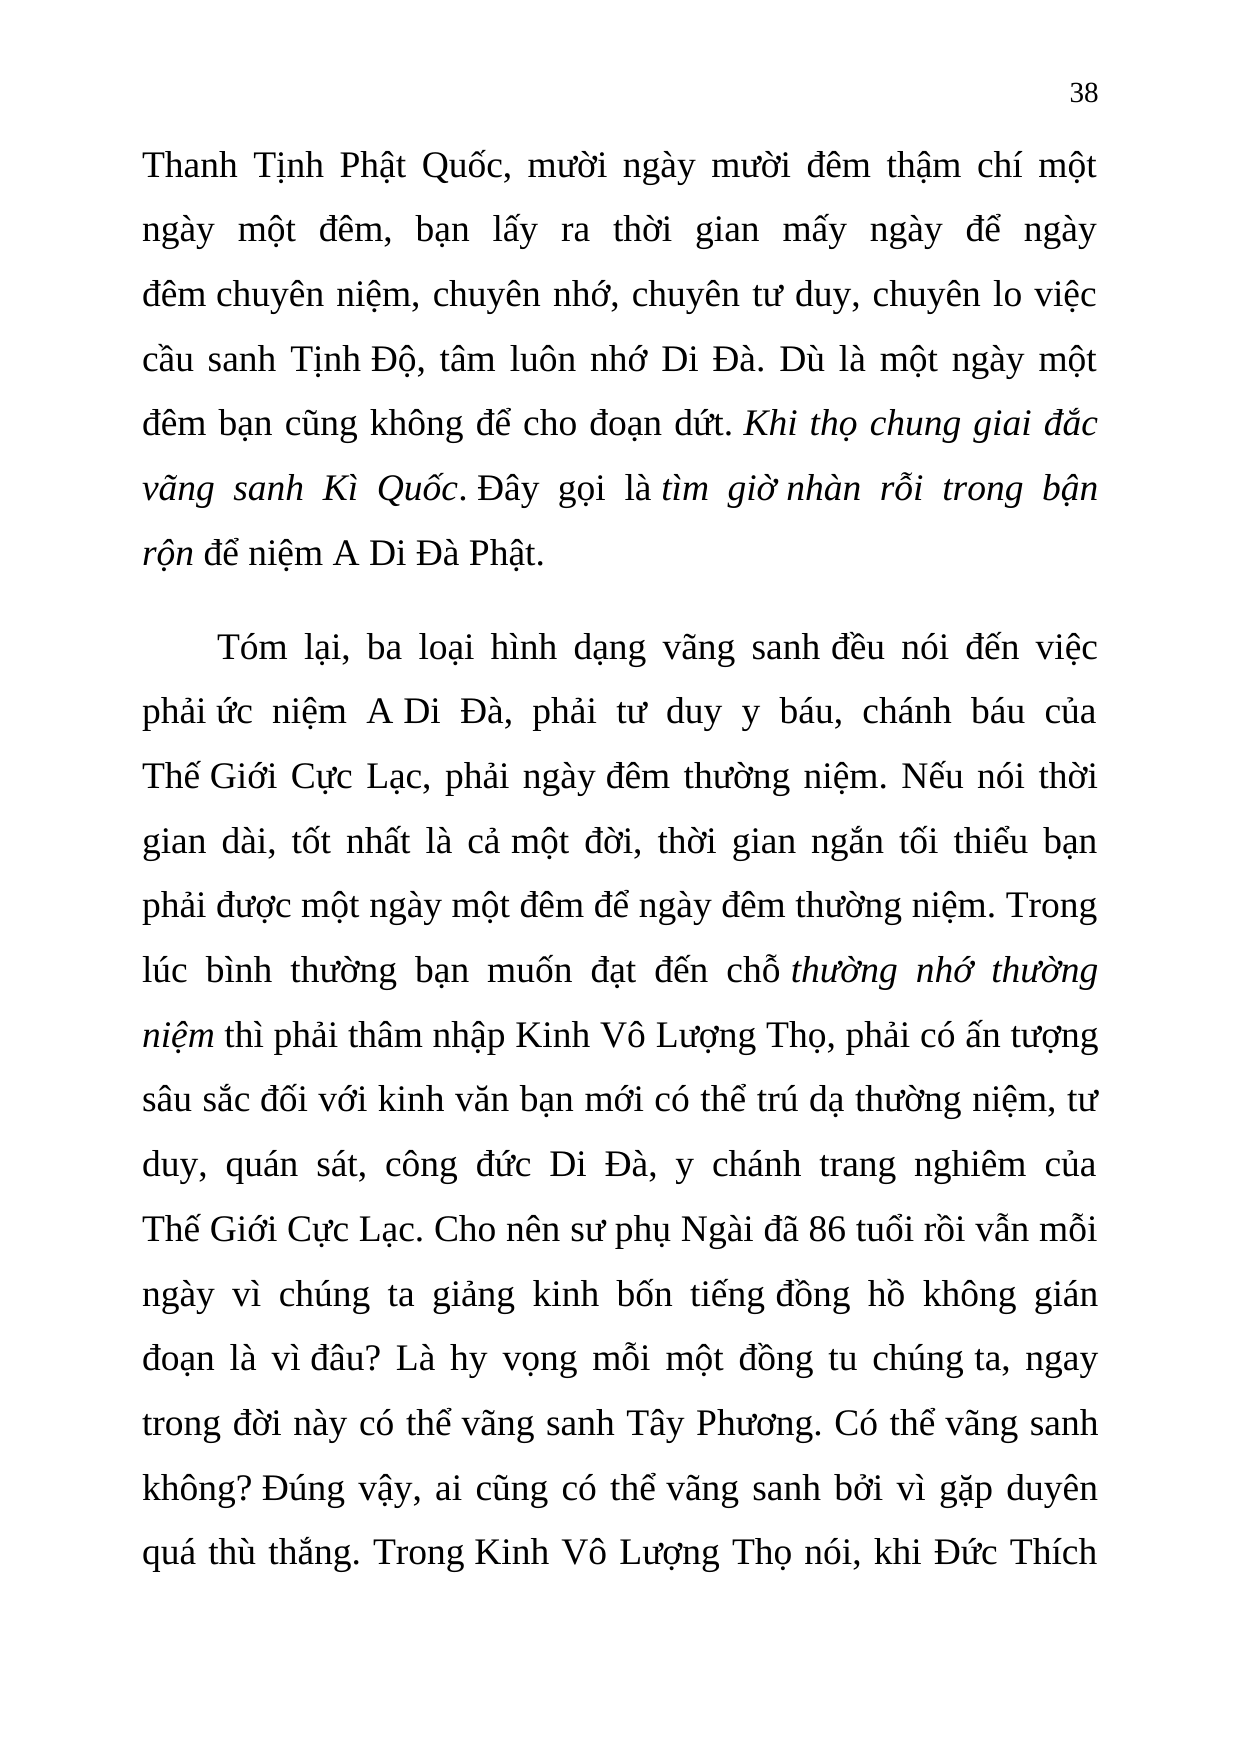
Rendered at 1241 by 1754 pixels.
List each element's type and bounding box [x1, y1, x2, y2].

text [142, 624, 1098, 1573]
text [142, 142, 1098, 573]
